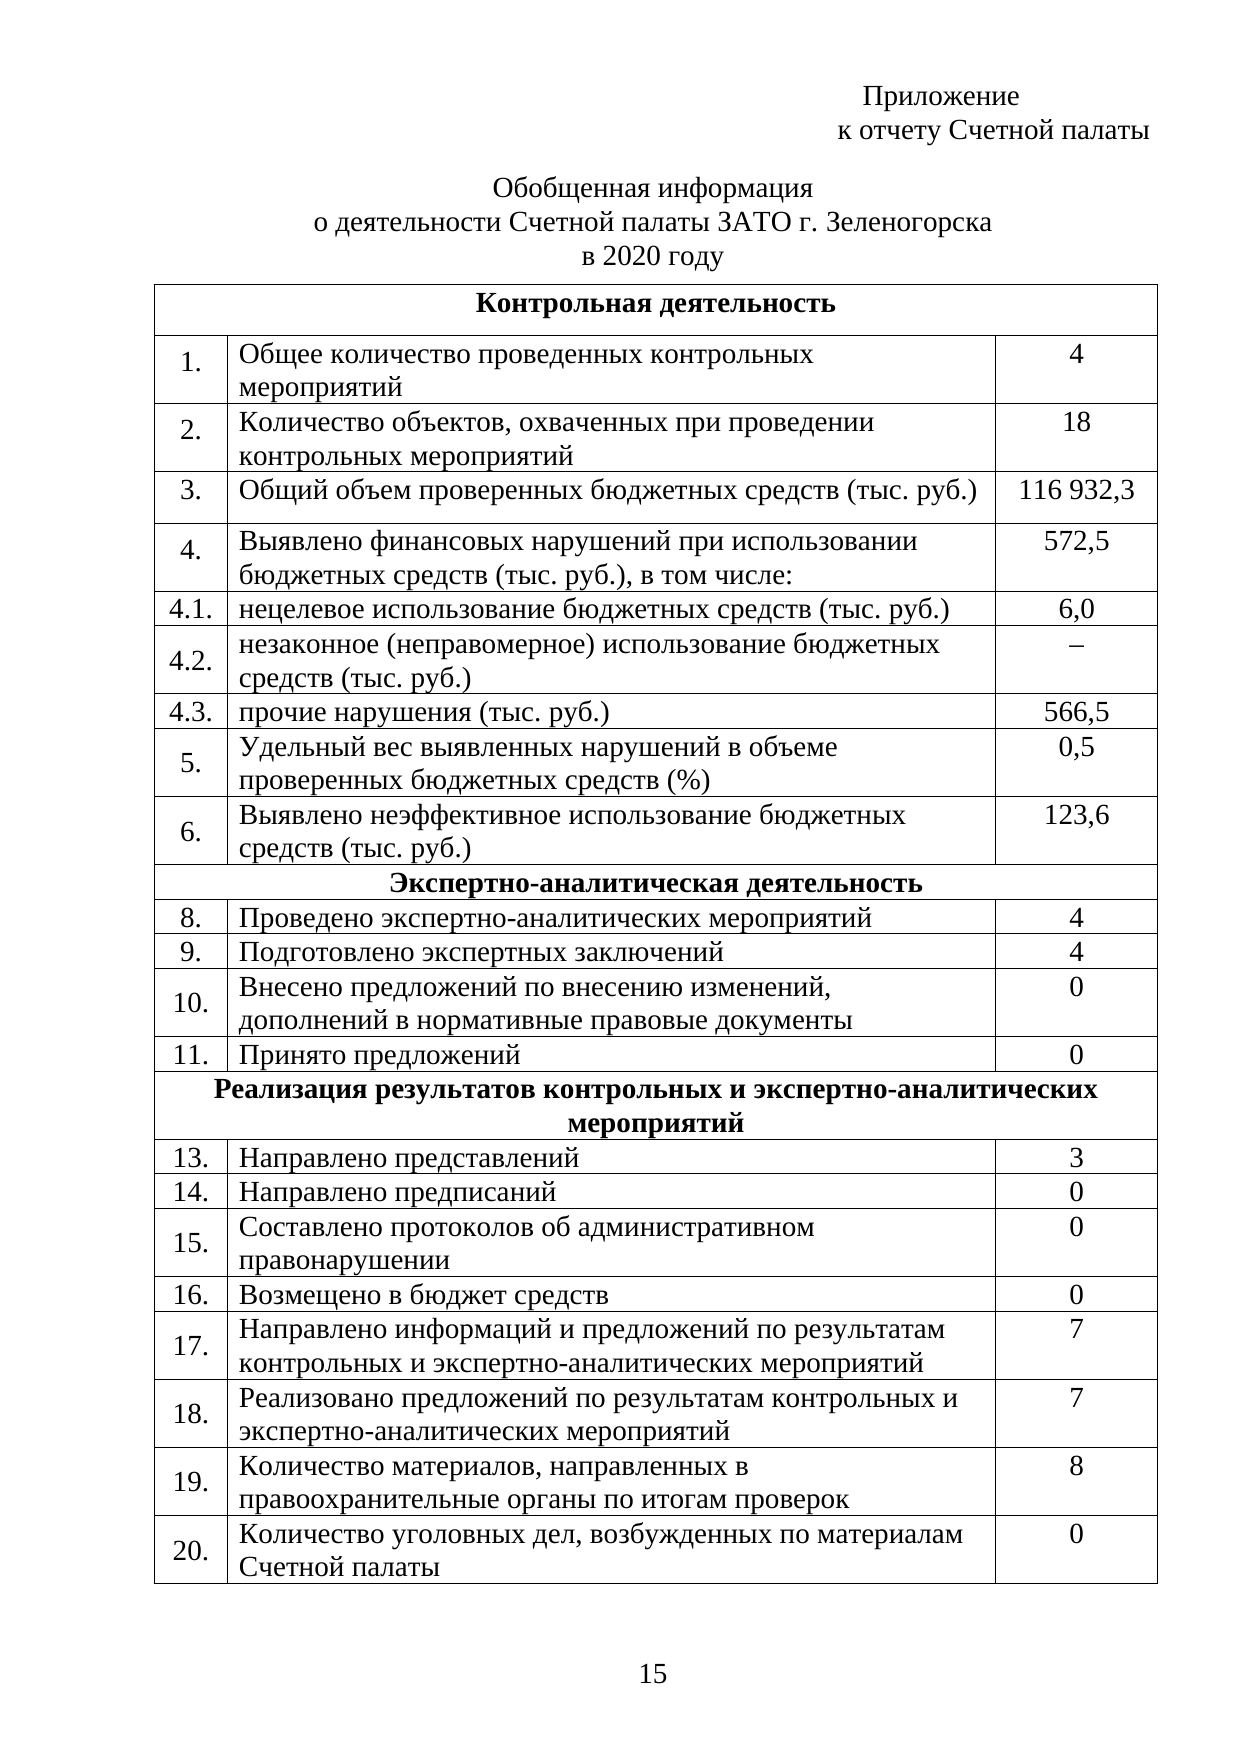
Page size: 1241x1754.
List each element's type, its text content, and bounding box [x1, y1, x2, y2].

table_cell Удельный вес выявленных нарушений в объеме проверенных бюджетных средств (%) [228, 729, 995, 796]
table_cell 0 [996, 1209, 1157, 1276]
table_cell Направлено информаций и предложений по результатам контрольных и экспертно-аналитических мероприятий [228, 1312, 995, 1379]
table_cell Общий объем проверенных бюджетных средств (тыс. руб.) [228, 472, 995, 522]
table_cell 566,5 [996, 694, 1157, 728]
table_cell 13. [155, 1140, 227, 1173]
table_cell 8 [996, 1448, 1157, 1515]
table_header Контрольная деятельность [155, 285, 1157, 335]
table_cell Экспертно-аналитическая деятельность [155, 865, 1157, 899]
table_cell 10. [155, 969, 227, 1036]
table_cell 15. [155, 1209, 227, 1276]
table_cell 0 [996, 1516, 1157, 1583]
table_cell 4 [996, 900, 1157, 933]
table_cell 4 [996, 934, 1157, 968]
table_cell 0 [996, 1277, 1157, 1311]
table_cell 6. [155, 797, 227, 864]
table_cell Выявлено неэффективное использование бюджетных средств (тыс. руб.) [228, 797, 995, 864]
table_cell Реализовано предложений по результатам контрольных и экспертно-аналитических мероприятий [228, 1380, 995, 1447]
table_cell 19. [155, 1448, 227, 1515]
text к отчету Счетной палаты [803, 112, 1150, 146]
table_cell Составлено протоколов об административном правонарушении [228, 1209, 995, 1276]
table_cell 16. [155, 1277, 227, 1311]
table_cell 0 [996, 1037, 1157, 1071]
table_cell 0 [996, 969, 1157, 1036]
table_cell Реализация результатов контрольных и экспертно-аналитических мероприятий [155, 1072, 1157, 1139]
table_cell 20. [155, 1516, 227, 1583]
table_cell 3 [996, 1140, 1157, 1173]
table_cell Внесено предложений по внесению изменений, дополнений в нормативные правовые документы [228, 969, 995, 1036]
table_cell 18. [155, 1380, 227, 1447]
table_cell 123,6 [996, 797, 1157, 864]
table_cell 9. [155, 934, 227, 968]
table_cell 4 [996, 336, 1157, 403]
table_cell незаконное (неправомерное) использование бюджетных средств (тыс. руб.) [228, 626, 995, 693]
table_cell Общее количество проведенных контрольных мероприятий [228, 336, 995, 403]
table_cell Возмещено в бюджет средств [228, 1277, 995, 1311]
table_cell 7 [996, 1312, 1157, 1379]
text Обобщенная информация [156, 171, 1150, 204]
table_cell 0 [996, 1174, 1157, 1208]
table_cell 4.3. [155, 694, 227, 728]
table_cell 1. [155, 336, 227, 403]
table_cell Направлено предписаний [228, 1174, 995, 1208]
table_cell 6,0 [996, 592, 1157, 625]
table_cell Количество уголовных дел, возбужденных по материалам Счетной палаты [228, 1516, 995, 1583]
table_cell Подготовлено экспертных заключений [228, 934, 995, 968]
table_cell 4.1. [155, 592, 227, 625]
table_cell нецелевое использование бюджетных средств (тыс. руб.) [228, 592, 995, 625]
table_cell 18 [996, 404, 1157, 471]
table_cell 14. [155, 1174, 227, 1208]
table_cell 17. [155, 1312, 227, 1379]
table_cell 2. [155, 404, 227, 471]
table_cell – [996, 626, 1157, 693]
table_cell 11. [155, 1037, 227, 1071]
table_cell 3. [155, 472, 227, 522]
table_cell Количество материалов, направленных в правоохранительные органы по итогам проверок [228, 1448, 995, 1515]
table_cell 8. [155, 900, 227, 933]
text о деятельности Счетной палаты ЗАТО г. Зеленогорска в 2020 году [156, 204, 1150, 271]
table_cell 0,5 [996, 729, 1157, 796]
table_cell Количество объектов, охваченных при проведении контрольных мероприятий [228, 404, 995, 471]
table_cell прочие нарушения (тыс. руб.) [228, 694, 995, 728]
table_cell Направлено представлений [228, 1140, 995, 1173]
table_cell 5. [155, 729, 227, 796]
table_cell Проведено экспертно-аналитических мероприятий [228, 900, 995, 933]
table_cell 7 [996, 1380, 1157, 1447]
table_cell 4. [155, 524, 227, 591]
table_cell 572,5 [996, 524, 1157, 591]
text Приложение [153, 78, 1150, 112]
table_cell Выявлено финансовых нарушений при использовании бюджетных средств (тыс. руб.), в том числе: [228, 524, 995, 591]
table_cell Принято предложений [228, 1037, 995, 1071]
table_cell 116 932,3 [996, 472, 1157, 522]
table_cell 4.2. [155, 626, 227, 693]
